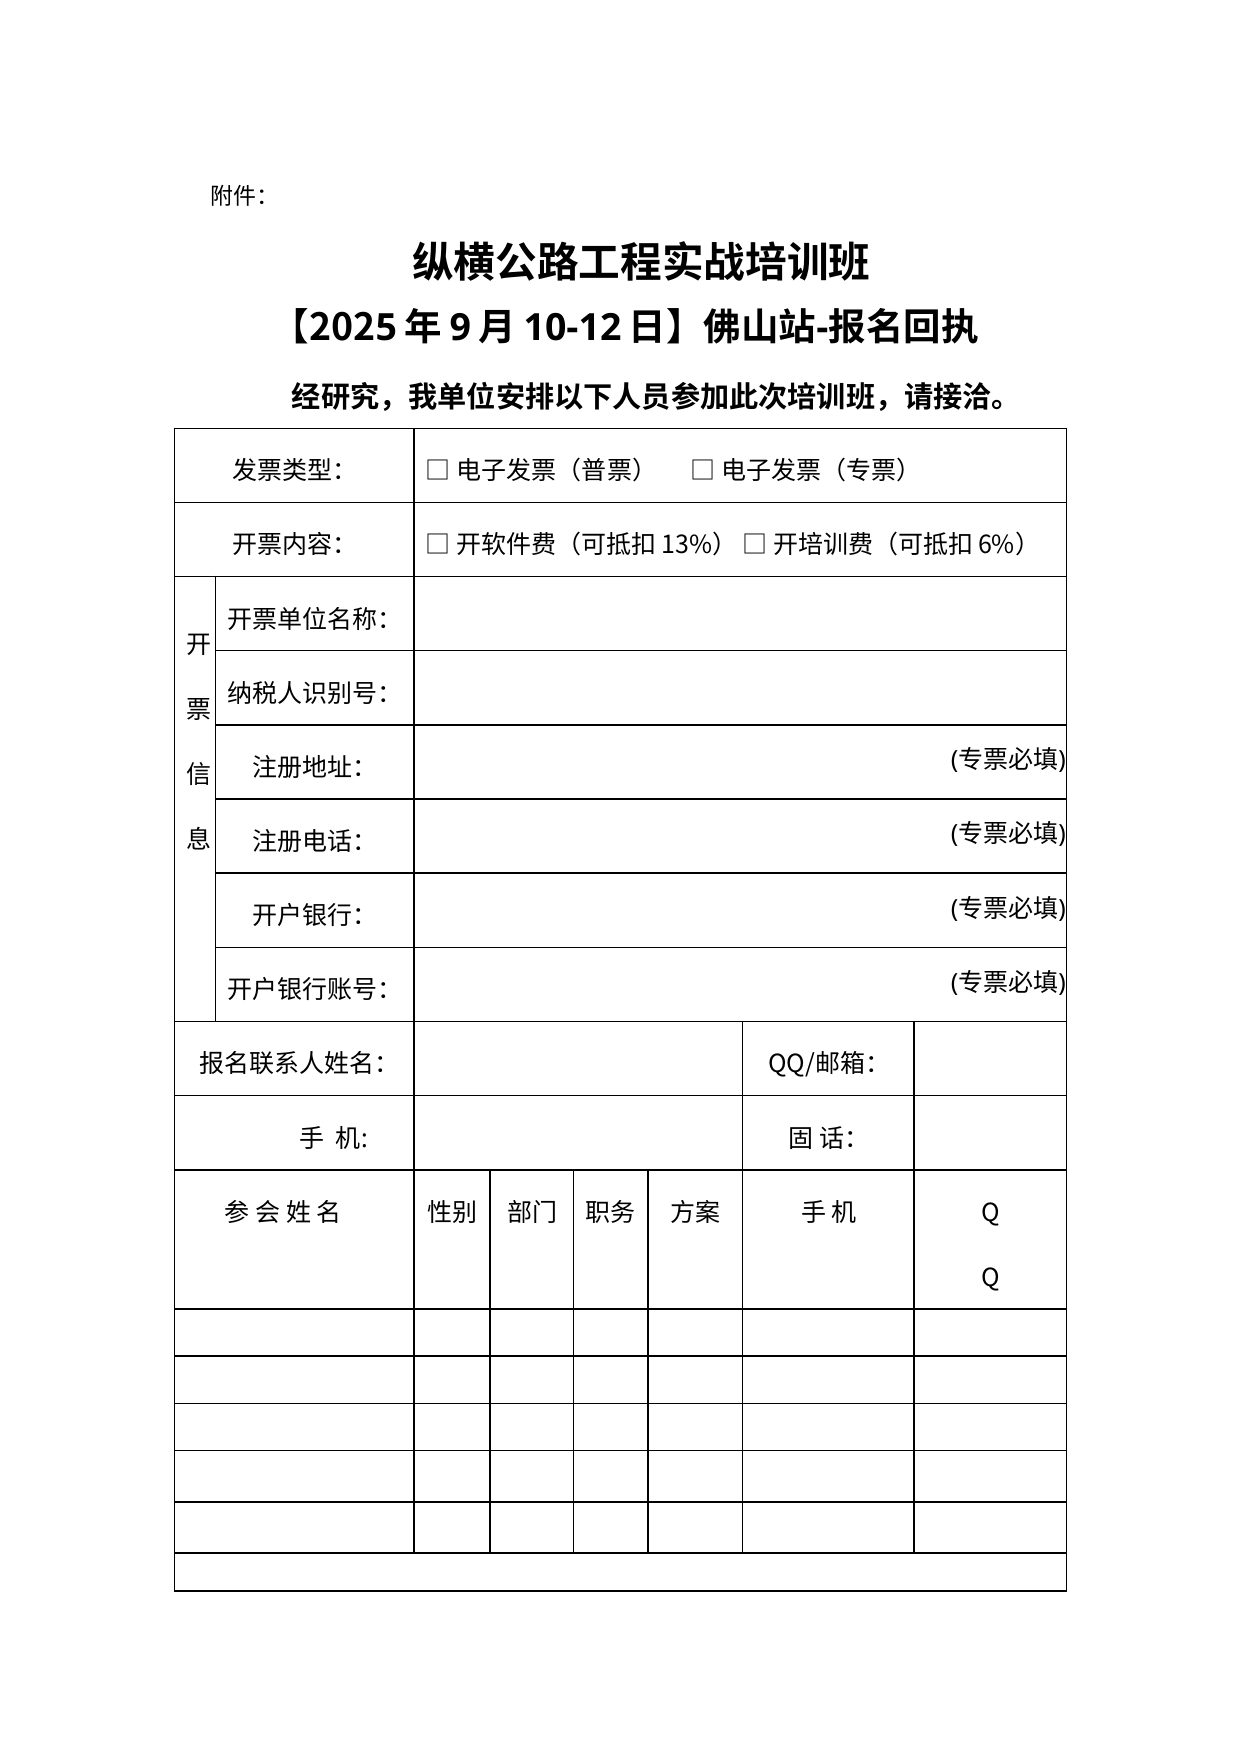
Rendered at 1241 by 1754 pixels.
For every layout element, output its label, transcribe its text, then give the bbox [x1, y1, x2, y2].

table_cell 开票内容： [175, 503, 413, 576]
table_cell [491, 1357, 573, 1402]
table_cell [491, 1404, 573, 1449]
table_cell 参 会 姓 名 [175, 1171, 413, 1308]
table_cell 注册电话： [216, 800, 413, 872]
table_cell 手 机 [743, 1171, 913, 1308]
table_cell [574, 1310, 647, 1355]
table_cell [574, 1503, 647, 1552]
table_cell [743, 1503, 913, 1552]
table_cell 开户银行账号： [216, 948, 413, 1021]
table_cell [915, 1096, 1066, 1169]
table_cell 开票信息 [175, 577, 215, 1021]
table_cell [175, 1404, 413, 1449]
table_cell [915, 1310, 1066, 1355]
table_cell [649, 1451, 742, 1501]
table_cell 性别 [415, 1171, 489, 1308]
table_cell 部门 [491, 1171, 573, 1308]
table_cell [649, 1503, 742, 1552]
table_cell [415, 1503, 489, 1552]
table_cell [574, 1404, 647, 1449]
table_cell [175, 1554, 1066, 1590]
table_cell [915, 1357, 1066, 1402]
table_cell [743, 1404, 913, 1449]
table_cell [175, 1451, 413, 1501]
table_cell [415, 1096, 742, 1169]
table_cell [915, 1503, 1066, 1552]
table_cell 职务 [574, 1171, 647, 1308]
table_cell (专票必填) [415, 726, 1066, 798]
table_cell [574, 1357, 647, 1402]
table_cell [415, 1451, 489, 1501]
table_cell [415, 651, 1066, 724]
table_cell (专票必填) [415, 800, 1066, 872]
table_cell [915, 1022, 1066, 1094]
table_cell (专票必填) [415, 948, 1066, 1021]
table_cell [491, 1503, 573, 1552]
table_cell [491, 1310, 573, 1355]
table_cell [415, 1022, 742, 1094]
table_cell [175, 1357, 413, 1402]
table_cell [915, 1404, 1066, 1449]
table_cell □ 开软件费（可抵扣13%） □ 开培训费（可抵扣6%） [415, 503, 1066, 576]
table_cell [743, 1310, 913, 1355]
table_cell [649, 1310, 742, 1355]
subtitle 【2025年9月10-12日】佛山站-报名回执 [197, 292, 1053, 357]
table_cell [649, 1357, 742, 1402]
text 纵横公路工程实战培训班 [187, 227, 1053, 292]
text 经研究，我单位安排以下人员参加此次培训班，请接洽。 [262, 362, 1053, 427]
table_cell 方案 [649, 1171, 742, 1308]
table_cell [491, 1451, 573, 1501]
table_cell 报名联系人姓名： [175, 1022, 413, 1094]
table_cell [649, 1404, 742, 1449]
table_cell [915, 1451, 1066, 1501]
table_header □ 电子发票（普票） □ 电子发票（专票） [415, 429, 1066, 501]
table_cell [175, 1503, 413, 1552]
table_cell [415, 577, 1066, 650]
table_cell Q Q [915, 1171, 1066, 1308]
table_cell [415, 1404, 489, 1449]
table_cell [574, 1451, 647, 1501]
table_cell [415, 1310, 489, 1355]
table_cell [175, 1310, 413, 1355]
table_cell (专票必填) [415, 874, 1066, 946]
table_cell [743, 1357, 913, 1402]
table_cell 固 话： [743, 1096, 913, 1169]
table_cell 纳税人识别号： [216, 651, 413, 724]
table_cell 注册地址： [216, 726, 413, 798]
table_cell 手 机: [175, 1096, 413, 1169]
table_cell [743, 1451, 913, 1501]
table_header 发票类型： [175, 429, 413, 501]
table_cell 开票单位名称： [216, 577, 413, 650]
table_cell QQ/邮箱： [743, 1022, 913, 1094]
text 附件： [187, 162, 1053, 227]
table_cell 开户银行： [216, 874, 413, 946]
table_cell [415, 1357, 489, 1402]
